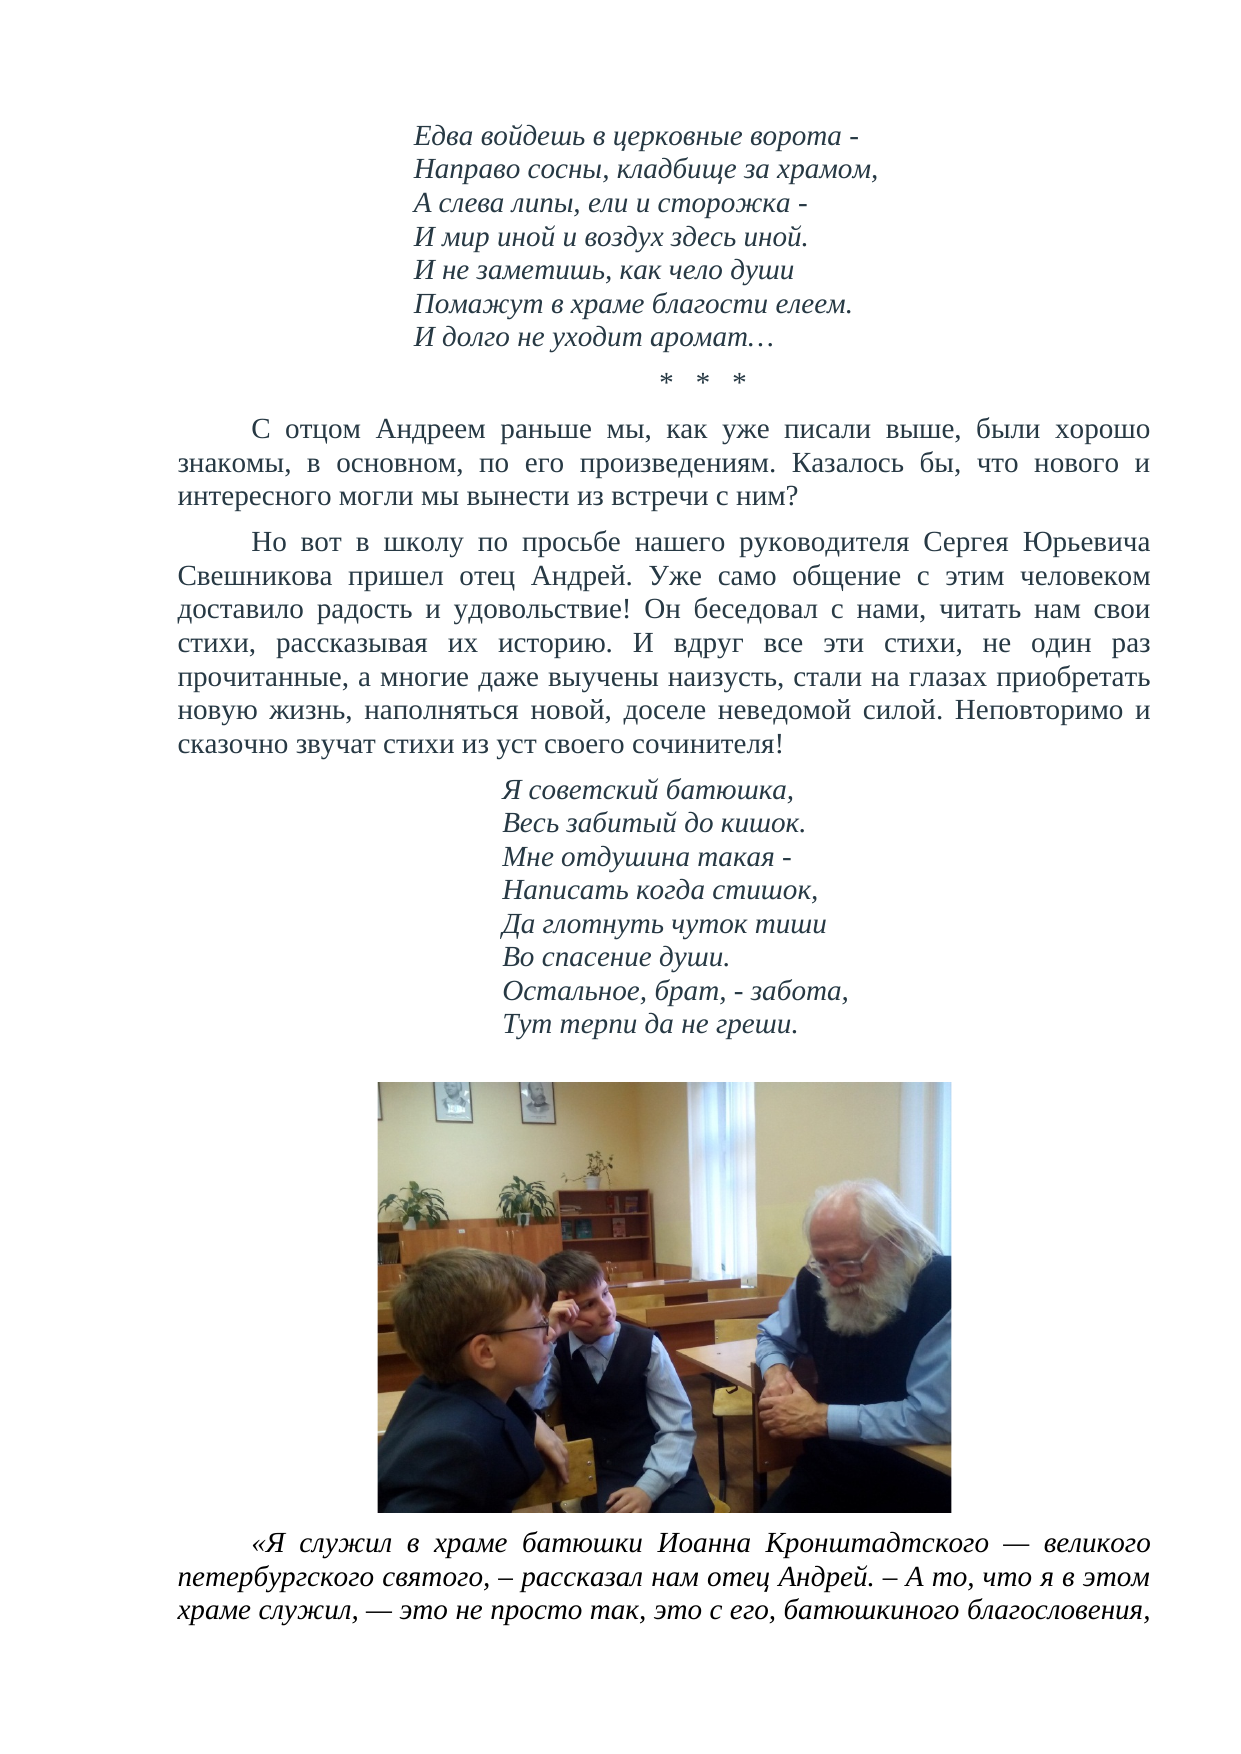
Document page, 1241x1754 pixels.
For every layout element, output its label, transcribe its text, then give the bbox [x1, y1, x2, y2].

text Я советский батюшка, Весь забитый до кишок. Мне отдушина такая - Написать когда стишок, Да глотнуть чуток тиши Во спасение души. Остальное, брат, - забота, Тут терпи да не греши. [502, 772, 1152, 1070]
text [413, 118, 1152, 353]
text С отцом Андреем раньше мы, как уже писали выше, были хорошо знакомы, в основном, по его произведениям. Казалось бы, что нового и интересного могли мы вынести из встречи с ним? [177, 411, 1152, 512]
picture [377, 1082, 952, 1513]
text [177, 1525, 1152, 1626]
text Но вот в школу по просьбе нашего руководителя Сергея Юрьевича Свешникова пришел отец Андрей. Уже само общение с этим человеком доставило радость и удовольствие! Он беседовал с нами, читать нам свои стихи, рассказывая их историю. И вдруг все эти стихи, не один раз прочитанные, а многие даже выучены наизусть, стали на глазах приобретать новую жизнь, наполняться новой, доселе неведомой силой. Неповторимо и сказочно звучат стихи из уст своего сочинителя! [177, 524, 1152, 759]
text * * * [177, 365, 1152, 399]
